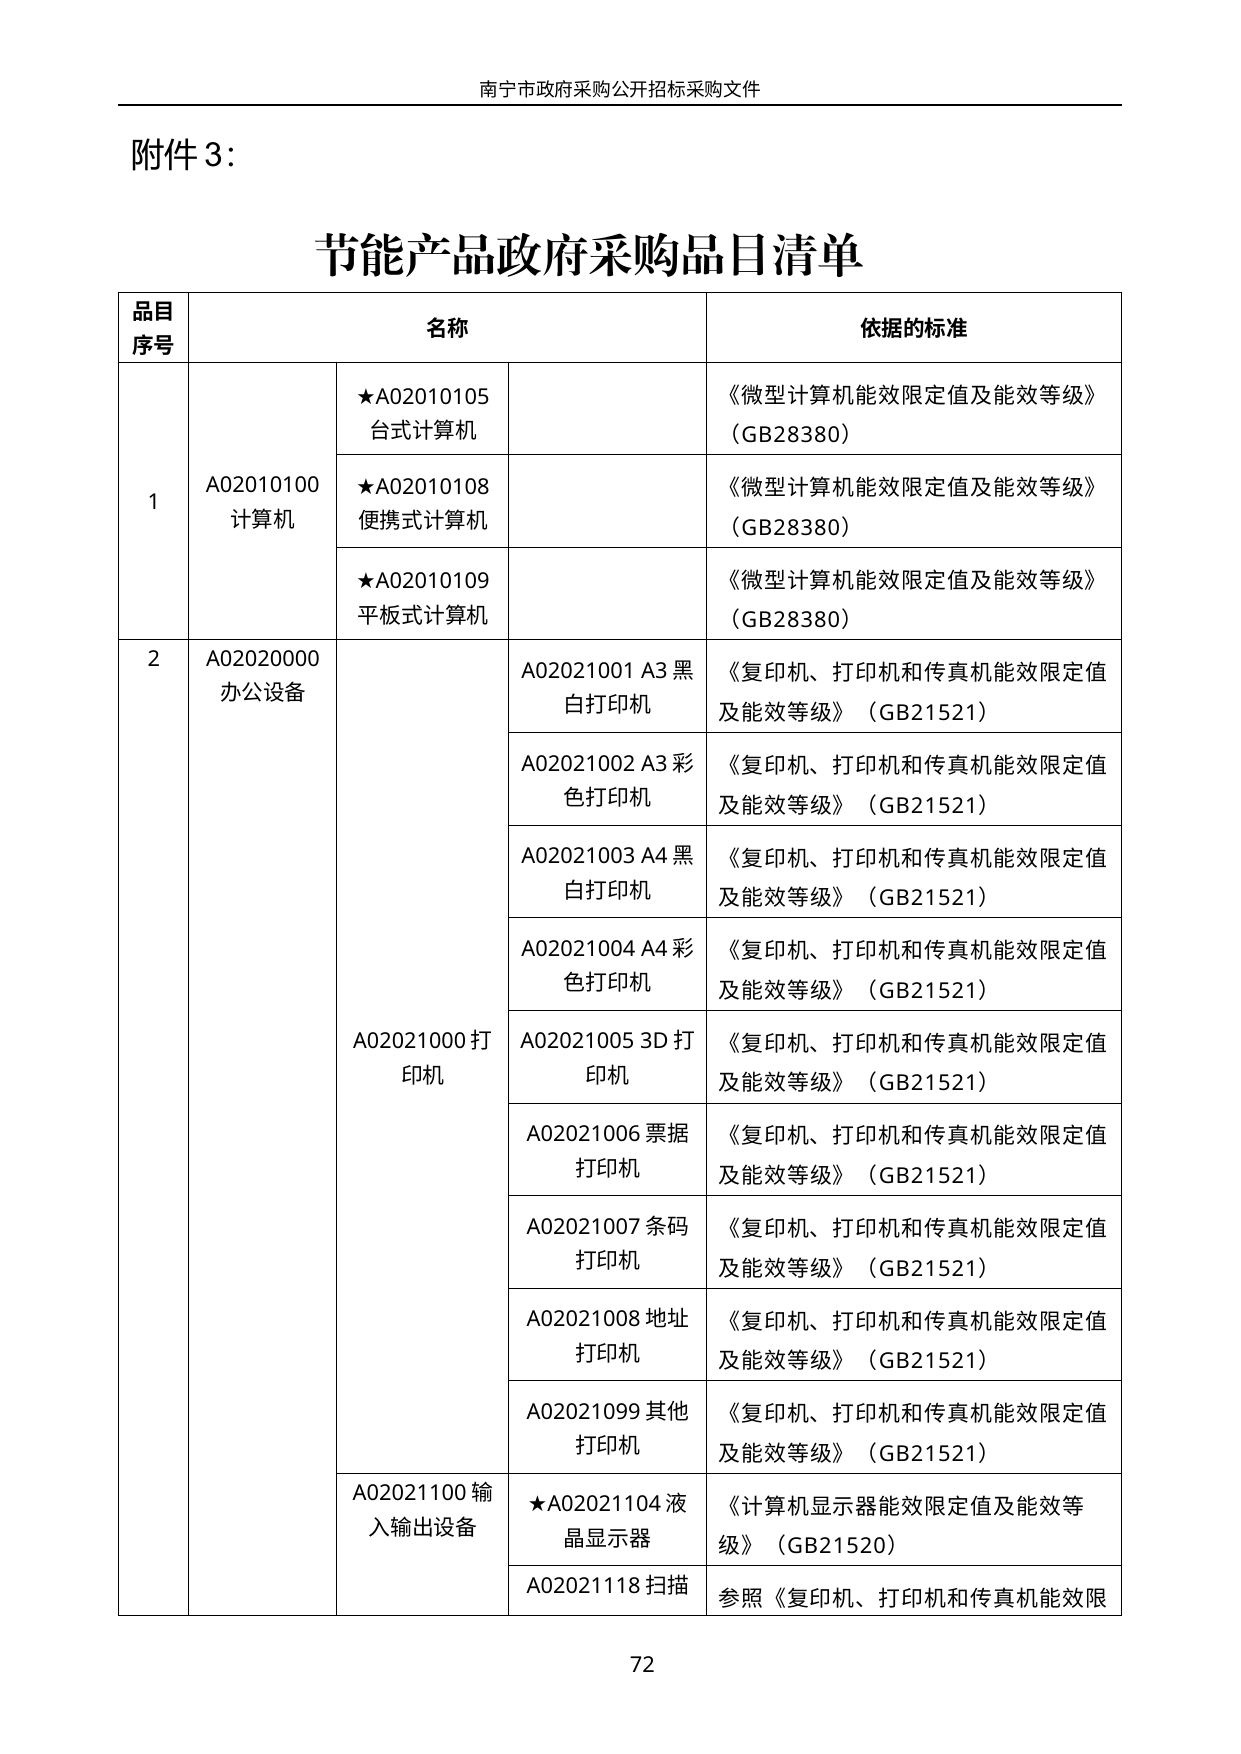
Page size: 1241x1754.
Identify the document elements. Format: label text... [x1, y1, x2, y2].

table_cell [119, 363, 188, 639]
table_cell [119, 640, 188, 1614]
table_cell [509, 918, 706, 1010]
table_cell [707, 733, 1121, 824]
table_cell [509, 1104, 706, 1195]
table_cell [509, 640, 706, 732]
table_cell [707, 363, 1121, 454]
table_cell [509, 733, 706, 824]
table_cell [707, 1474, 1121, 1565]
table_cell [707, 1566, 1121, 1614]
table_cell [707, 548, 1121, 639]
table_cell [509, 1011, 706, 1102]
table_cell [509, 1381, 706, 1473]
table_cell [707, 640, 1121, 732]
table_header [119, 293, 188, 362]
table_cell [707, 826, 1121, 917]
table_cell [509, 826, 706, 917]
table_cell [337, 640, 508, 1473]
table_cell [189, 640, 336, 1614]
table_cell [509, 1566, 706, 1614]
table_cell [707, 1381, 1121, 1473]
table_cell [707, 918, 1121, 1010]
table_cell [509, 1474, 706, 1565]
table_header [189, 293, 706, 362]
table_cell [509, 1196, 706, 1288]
text 节能产品政府采购品目清单 [313, 223, 1122, 292]
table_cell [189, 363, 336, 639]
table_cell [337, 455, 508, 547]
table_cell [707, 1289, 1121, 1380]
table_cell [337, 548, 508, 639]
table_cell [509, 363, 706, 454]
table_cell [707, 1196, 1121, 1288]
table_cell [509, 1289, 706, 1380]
text 附件3： [131, 118, 1122, 187]
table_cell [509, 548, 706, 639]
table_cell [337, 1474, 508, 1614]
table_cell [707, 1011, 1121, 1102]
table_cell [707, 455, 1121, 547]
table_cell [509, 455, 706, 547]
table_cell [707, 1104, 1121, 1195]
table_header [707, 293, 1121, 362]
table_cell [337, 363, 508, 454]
